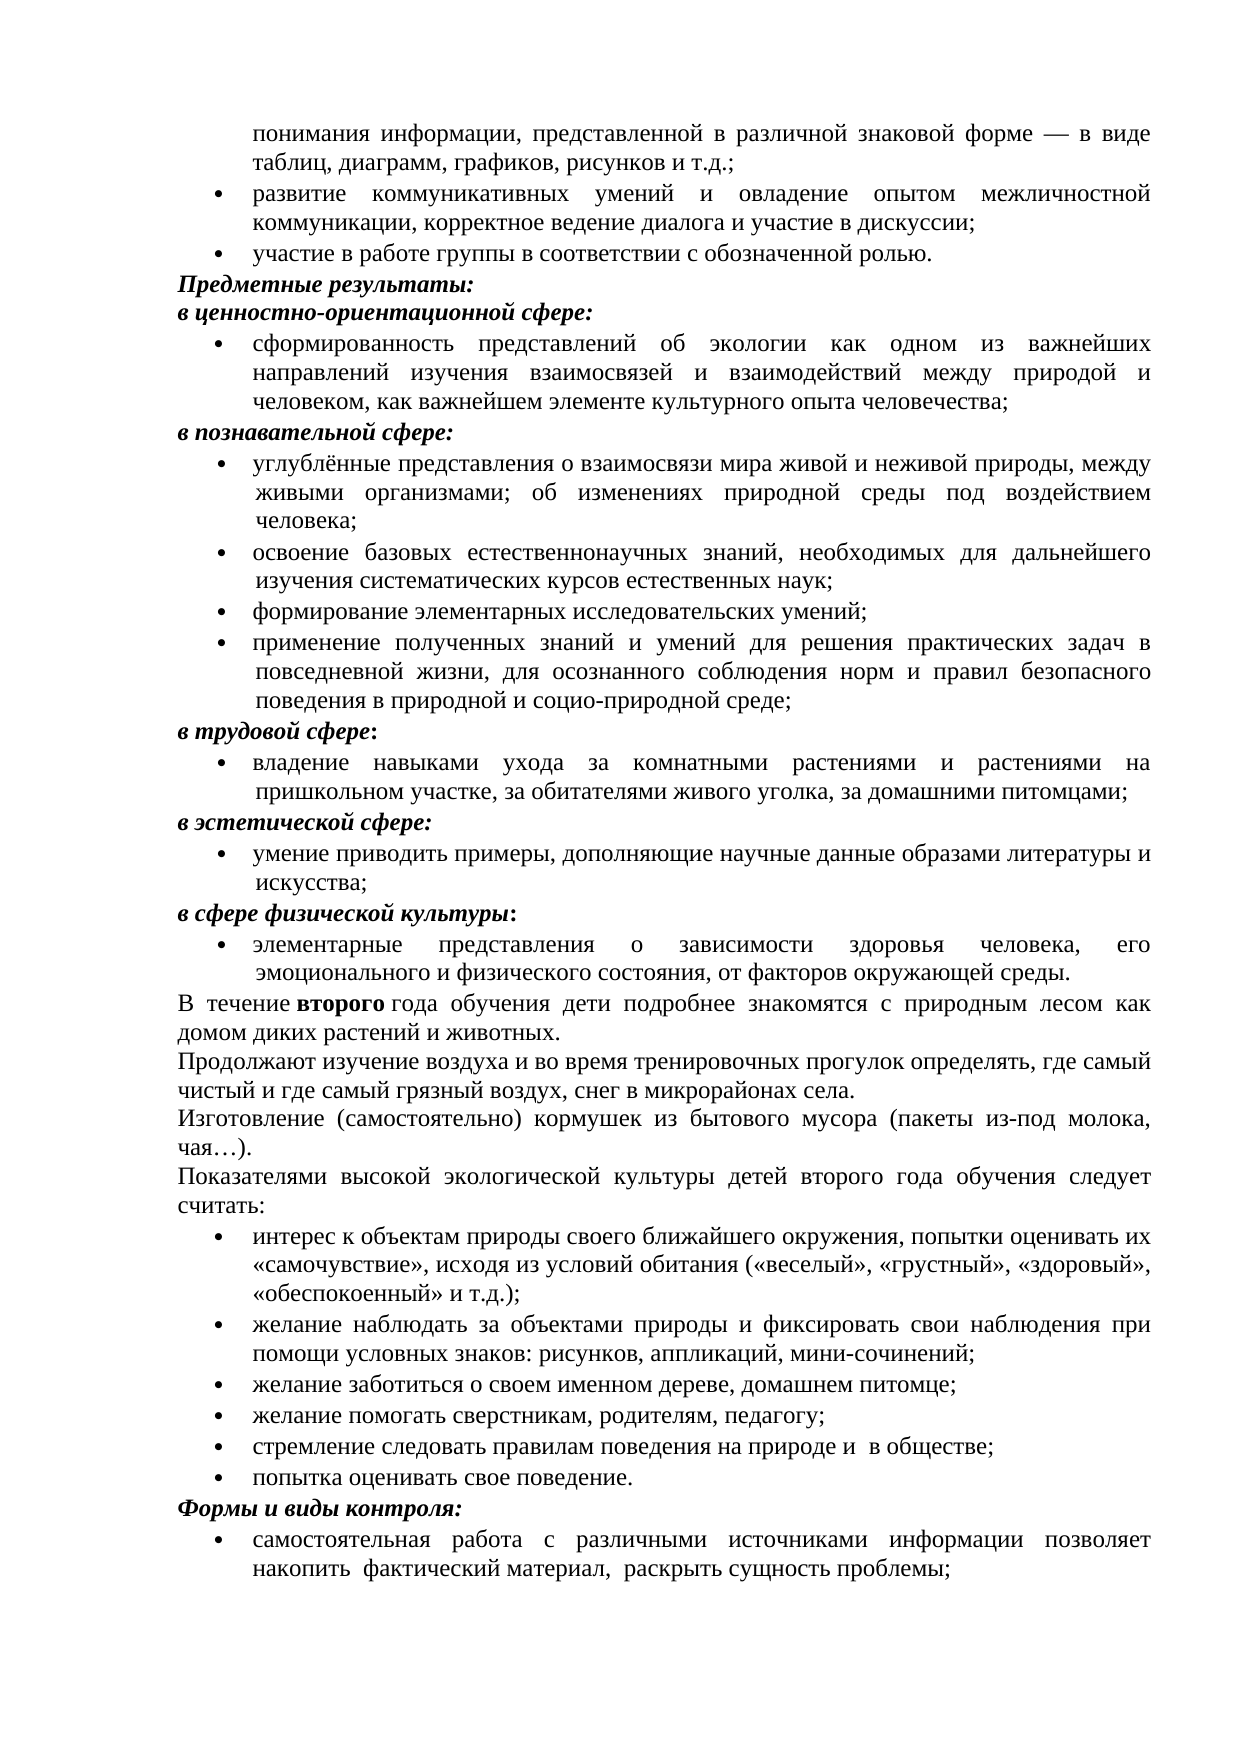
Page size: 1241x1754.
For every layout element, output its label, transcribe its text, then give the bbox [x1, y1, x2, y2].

text в эстетической сфере: [177, 807, 1152, 836]
text в сфере физической культуры: [177, 898, 1152, 926]
list самостоятельная работа с различными источниками информации позволяет накопить фактический материал, раскрыть сущность проблемы; [215, 1524, 1152, 1582]
list сформированность представлений об экологии как одном из важнейших направлений изучения взаимосвязей и взаимодействий между природой и человеком, как важнейшем элементе культурного опыта человечества; [215, 328, 1152, 415]
list освоение базовых естественнонаучных знаний, необходимых для дальнейшего изучения систематических курсов естественных наук; [218, 537, 1152, 594]
text в ценностно-ориентационной сфере: [177, 297, 1152, 326]
text Формы и виды контроля: [177, 1493, 1152, 1522]
list участие в работе группы в соответствии с обозначенной ролью. [215, 238, 1152, 266]
text Предметные результаты: [177, 269, 1152, 297]
list элементарные представления о зависимости здоровья человека, его эмоционального и физического состояния, от факторов окружающей среды. [218, 929, 1152, 986]
text В течение второго года обучения дети подробнее знакомятся с природным лесом как домом диких растений и животных. [177, 988, 1152, 1046]
list развитие коммуникативных умений и овладение опытом межличностной коммуникации, корректное ведение диалога и участие в дискуссии; [215, 178, 1152, 235]
list стремление следовать правилам поведения на природе и в обществе; [215, 1431, 1152, 1460]
text Показателями высокой экологической культуры детей второго года обучения следует считать: [177, 1161, 1152, 1218]
list формирование элементарных исследовательских умений; [218, 596, 1152, 625]
text в познавательной сфере: [177, 417, 1152, 446]
list попытка оценивать свое поведение. [215, 1462, 1152, 1491]
list желание наблюдать за объектами природы и фиксировать свои наблюдения при помощи условных знаков: рисунков, аппликаций, мини-сочинений; [215, 1309, 1152, 1367]
list владение навыками ухода за комнатными растениями и растениями на пришкольном участке, за обитателями живого уголка, за домашними питомцами; [218, 747, 1152, 804]
list углублённые представления о взаимосвязи мира живой и неживой природы, между живыми организмами; об изменениях природной среды под воздействием человека; [218, 448, 1152, 534]
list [215, 118, 1152, 176]
list применение полученных знаний и умений для решения практических задач в повседневной жизни, для осознанного соблюдения норм и правил безопасного поведения в природной и социо-природной среде; [218, 627, 1152, 714]
text Продолжают изучение воздуха и во время тренировочных прогулок определять, где самый чистый и где самый грязный воздух, снег в микрорайонах села. [177, 1046, 1152, 1103]
text Изготовление (самостоятельно) кормушек из бытового мусора (пакеты из-под молока, чая…). [177, 1103, 1152, 1161]
text в трудовой сфере: [177, 716, 1152, 745]
list умение приводить примеры, дополняющие научные данные образами литературы и искусства; [218, 838, 1152, 895]
list интерес к объектам природы своего ближайшего окружения, попытки оценивать их «самочувствие», исходя из условий обитания («веселый», «грустный», «здоровый», «обеспокоенный» и т.д.); [215, 1221, 1152, 1307]
list желание заботиться о своем именном дереве, домашнем питомце; [215, 1369, 1152, 1398]
list желание помогать сверстникам, родителям, педагогу; [215, 1400, 1152, 1429]
